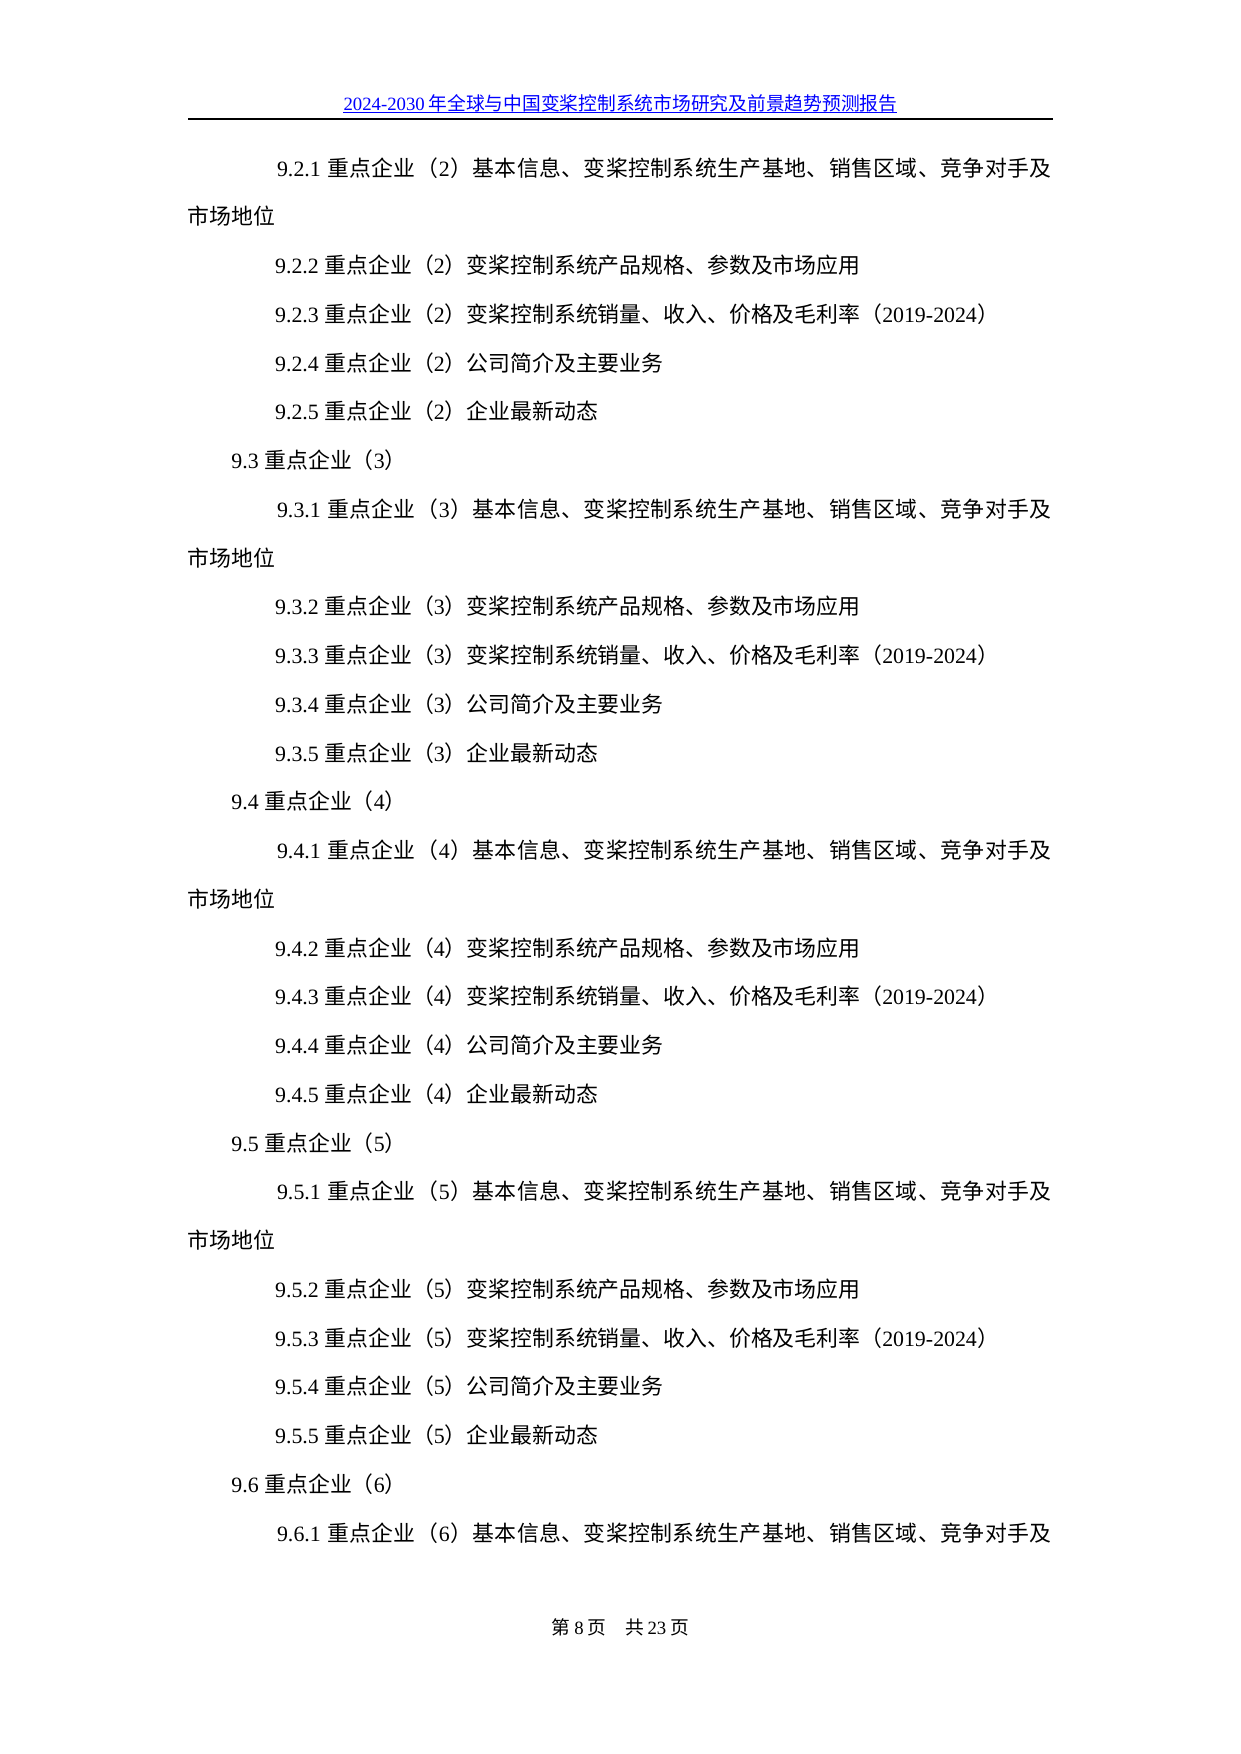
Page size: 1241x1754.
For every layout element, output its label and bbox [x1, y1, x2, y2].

text [187, 150, 1053, 1548]
